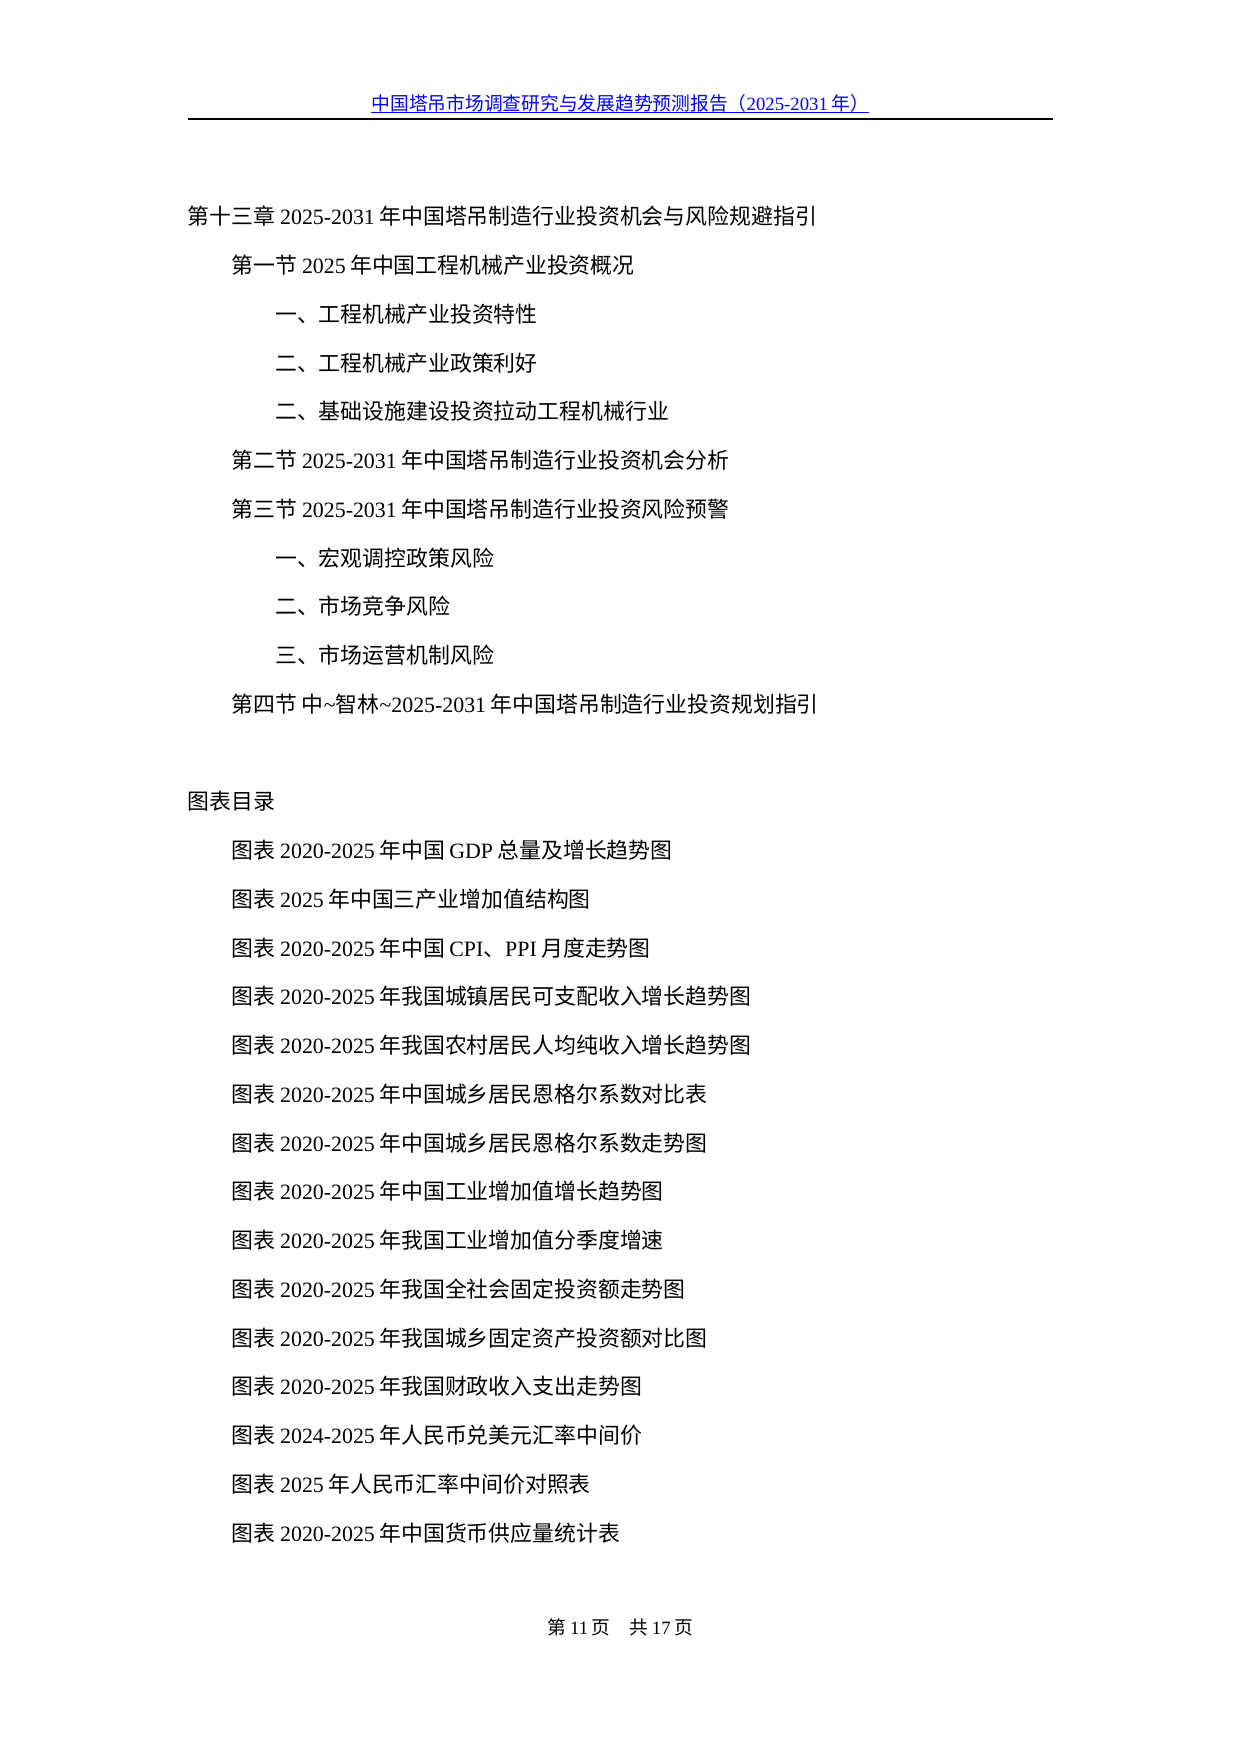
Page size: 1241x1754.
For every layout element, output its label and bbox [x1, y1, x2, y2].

text [187, 150, 1053, 1548]
